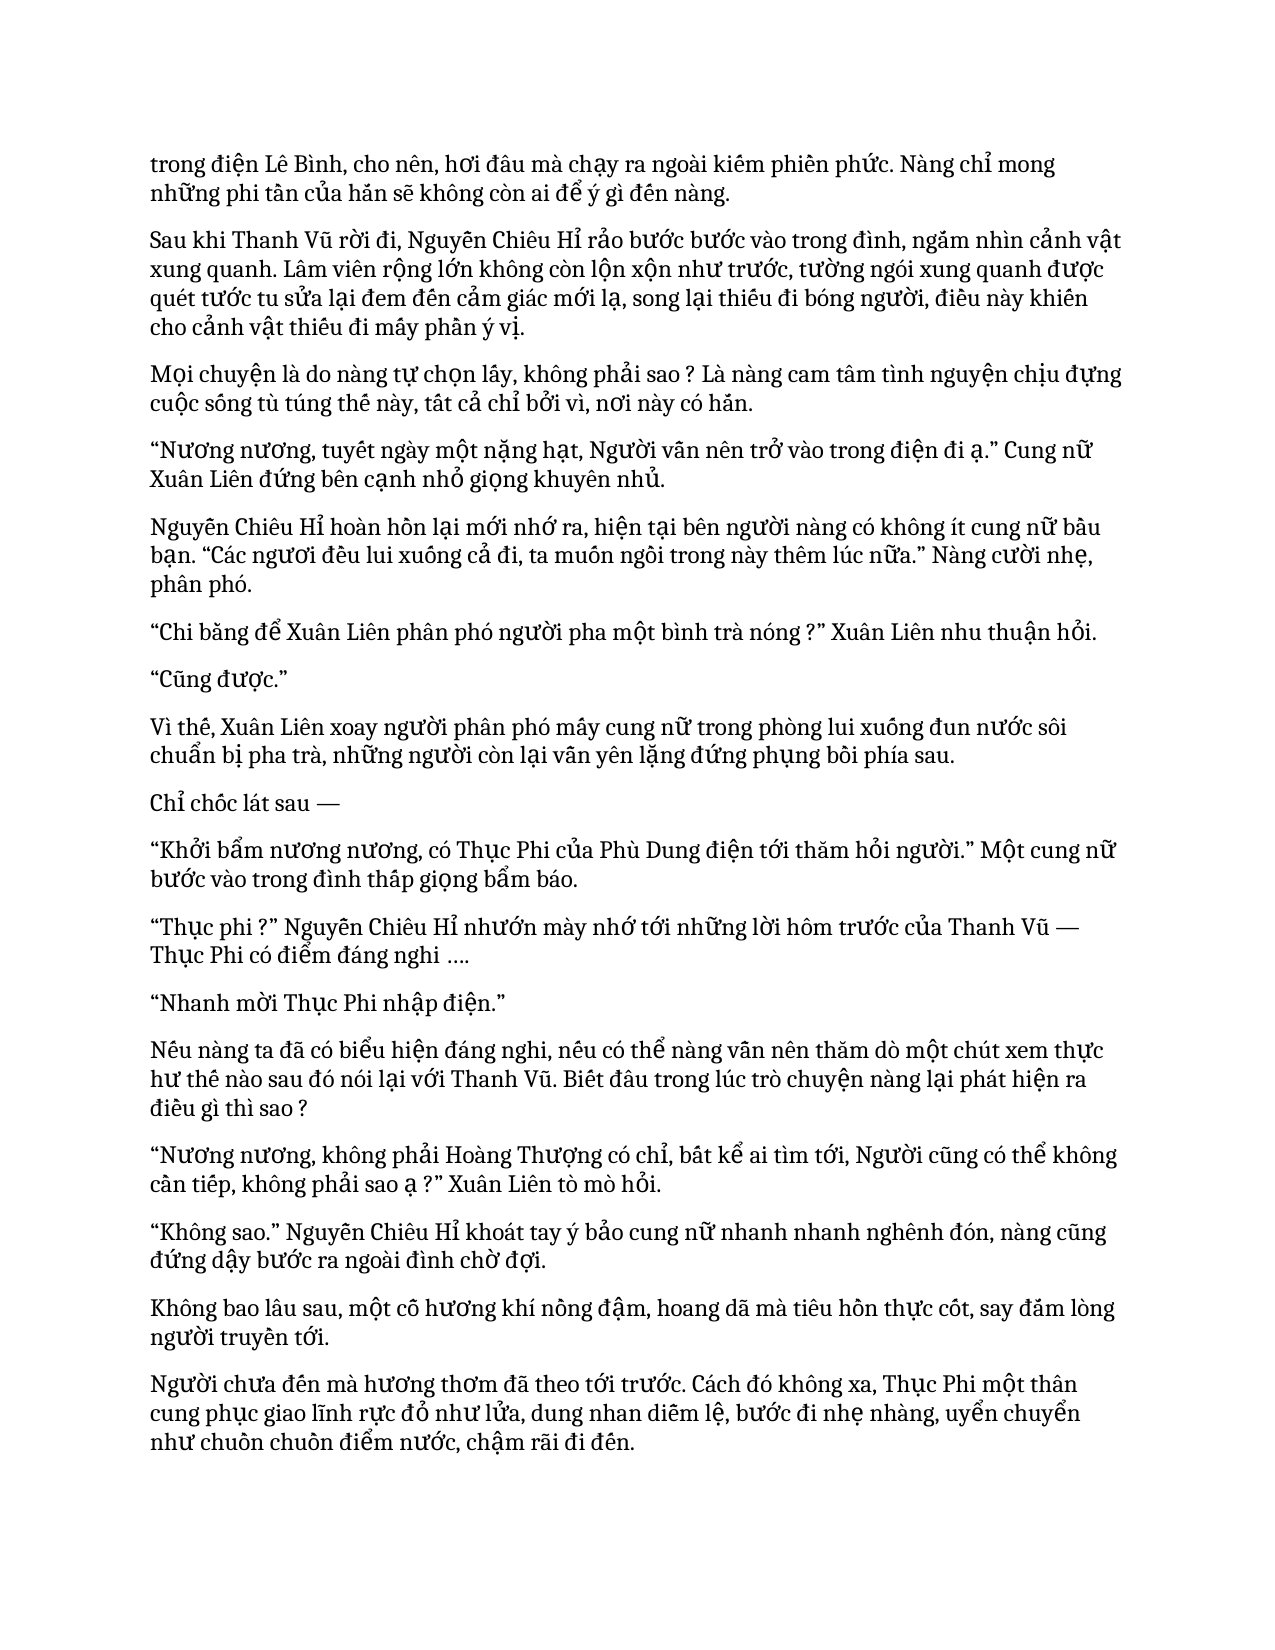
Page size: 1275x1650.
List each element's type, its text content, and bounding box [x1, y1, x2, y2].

text “Nương nương, tuyết ngày một nặng hạt, Người vẫn nên trở vào trong điện đi ạ.” Cung nữ Xuân Liên đứng bên cạnh nhỏ giọng khuyên nhủ. [150, 436, 1125, 494]
text Nếu nàng ta đã có biểu hiện đáng nghi, nếu có thể nàng vẫn nên thăm dò một chút xem thực hư thế nào sau đó nói lại với Thanh Vũ. Biết đâu trong lúc trò chuyện nàng lại phát hiện ra điều gì thì sao ? [150, 1036, 1125, 1122]
text Vì thế, Xuân Liên xoay người phân phó mấy cung nữ trong phòng lui xuống đun nước sôi chuẩn bị pha trà, những người còn lại vẫn yên lặng đứng phụng bồi phía sau. [150, 712, 1125, 770]
text “Chi bằng để Xuân Liên phân phó người pha một bình trà nóng ?” Xuân Liên nhu thuận hỏi. [150, 617, 1125, 646]
text “Nhanh mời Thục Phi nhập điện.” [150, 989, 1125, 1017]
text Nguyễn Chiêu Hỉ hoàn hồn lại mới nhớ ra, hiện tại bên người nàng có không ít cung nữ bầu bạn. “Các ngươi đều lui xuống cả đi, ta muốn ngồi trong này thêm lúc nữa.” Nàng cười nhẹ, phân phó. [150, 512, 1125, 599]
text Sau khi Thanh Vũ rời đi, Nguyễn Chiêu Hỉ rảo bước bước vào trong đình, ngắm nhìn cảnh vật xung quanh. Lâm viên rộng lớn không còn lộn xộn như trước, tường ngói xung quanh được quét tước tu sửa lại đem đến cảm giác mới lạ, song lại thiếu đi bóng người, điều này khiến cho cảnh vật thiếu đi mấy phần ý vị. [150, 226, 1125, 341]
text “Cũng được.” [150, 665, 1125, 694]
text “Khởi bẩm nương nương, có Thục Phi của Phù Dung điện tới thăm hỏi người.” Một cung nữ bước vào trong đình thấp giọng bẩm báo. [150, 836, 1125, 894]
text “Thục phi ?” Nguyễn Chiêu Hỉ nhướn mày nhớ tới những lời hôm trước của Thanh Vũ — Thục Phi có điểm đáng nghi …. [150, 912, 1125, 970]
text Mọi chuyện là do nàng tự chọn lấy, không phải sao ? Là nàng cam tâm tình nguyện chịu đựng cuộc sống tù túng thế này, tất cả chỉ bởi vì, nơi này có hắn. [150, 360, 1125, 417]
text Chỉ chốc lát sau — [150, 789, 1125, 817]
text Không bao lâu sau, một cỗ hương khí nồng đậm, hoang dã mà tiêu hồn thực cốt, say đắm lòng người truyền tới. [150, 1294, 1125, 1351]
text “Nương nương, không phải Hoàng Thượng có chỉ, bất kể ai tìm tới, Người cũng có thể không cần tiếp, không phải sao ạ ?” Xuân Liên tò mò hỏi. [150, 1141, 1125, 1199]
text “Không sao.” Nguyễn Chiêu Hỉ khoát tay ý bảo cung nữ nhanh nhanh nghênh đón, nàng cũng đứng dậy bước ra ngoài đình chờ đợi. [150, 1217, 1125, 1275]
text Người chưa đến mà hương thơm đã theo tới trước. Cách đó không xa, Thục Phi một thân cung phục giao lĩnh rực đỏ như lửa, dung nhan diễm lệ, bước đi nhẹ nhàng, uyển chuyển như chuồn chuồn điểm nước, chậm rãi đi đến. [150, 1370, 1125, 1456]
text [150, 150, 1125, 207]
